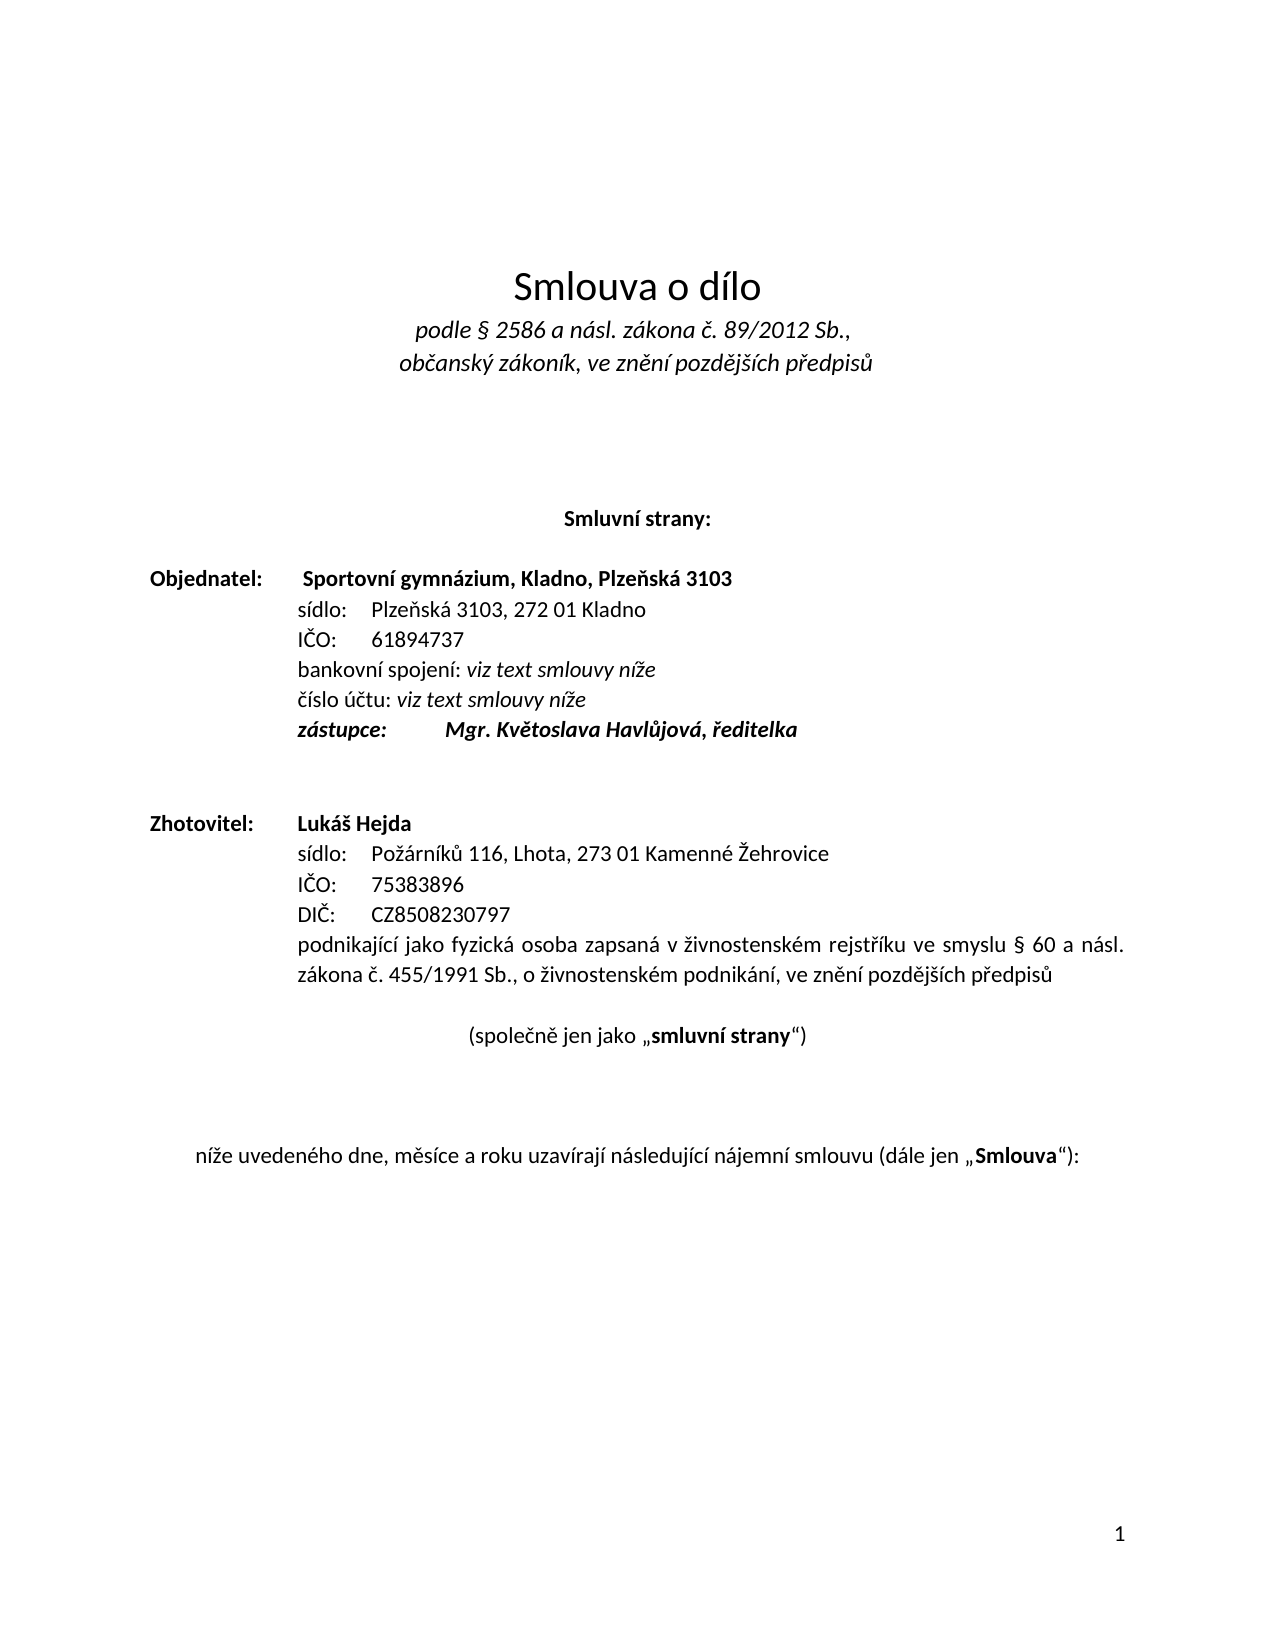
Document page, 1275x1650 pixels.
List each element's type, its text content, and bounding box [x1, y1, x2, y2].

text DIČ: CZ8508230797 [224, 900, 1125, 928]
text Smlouva o dílo [150, 260, 1125, 311]
text Zhotovitel: Lukáš Hejda [150, 809, 1125, 837]
text zástupce: Mgr. Květoslava Havlůjová, ředitelka [224, 716, 1125, 743]
text bankovní spojení: viz text smlouvy níže [224, 655, 1125, 683]
text podle § 2586 a násl. zákona č. 89/2012 Sb., občanský zákoník, ve znění pozdějších předpisů [150, 315, 1125, 378]
text podnikající jako fyzická osoba zapsaná v živnostenském rejstříku ve smyslu § 60 a násl. zákona č. 455/1991 Sb., o živnostenském podnikání, ve znění pozdějších předpisů [297, 930, 1125, 988]
text IČO: 61894737 [224, 625, 1125, 653]
text IČO: 75383896 [224, 870, 1125, 898]
text sídlo: Plzeňská 3103, 272 01 Kladno [224, 595, 1125, 623]
text Smluvní strany: [150, 504, 1125, 532]
text sídlo: Požárníků 116, Lhota, 273 01 Kamenné Žehrovice [150, 839, 1125, 867]
text číslo účtu: viz text smlouvy níže [224, 685, 1125, 713]
text níže uvedeného dne, měsíce a roku uzavírají následující nájemní smlouvu (dále jen „Smlouva“): [150, 1142, 1125, 1169]
text Objednatel: Sportovní gymnázium, Kladno, Plzeňská 3103 [150, 564, 1125, 592]
text (společně jen jako „smluvní strany“) [150, 1021, 1125, 1049]
